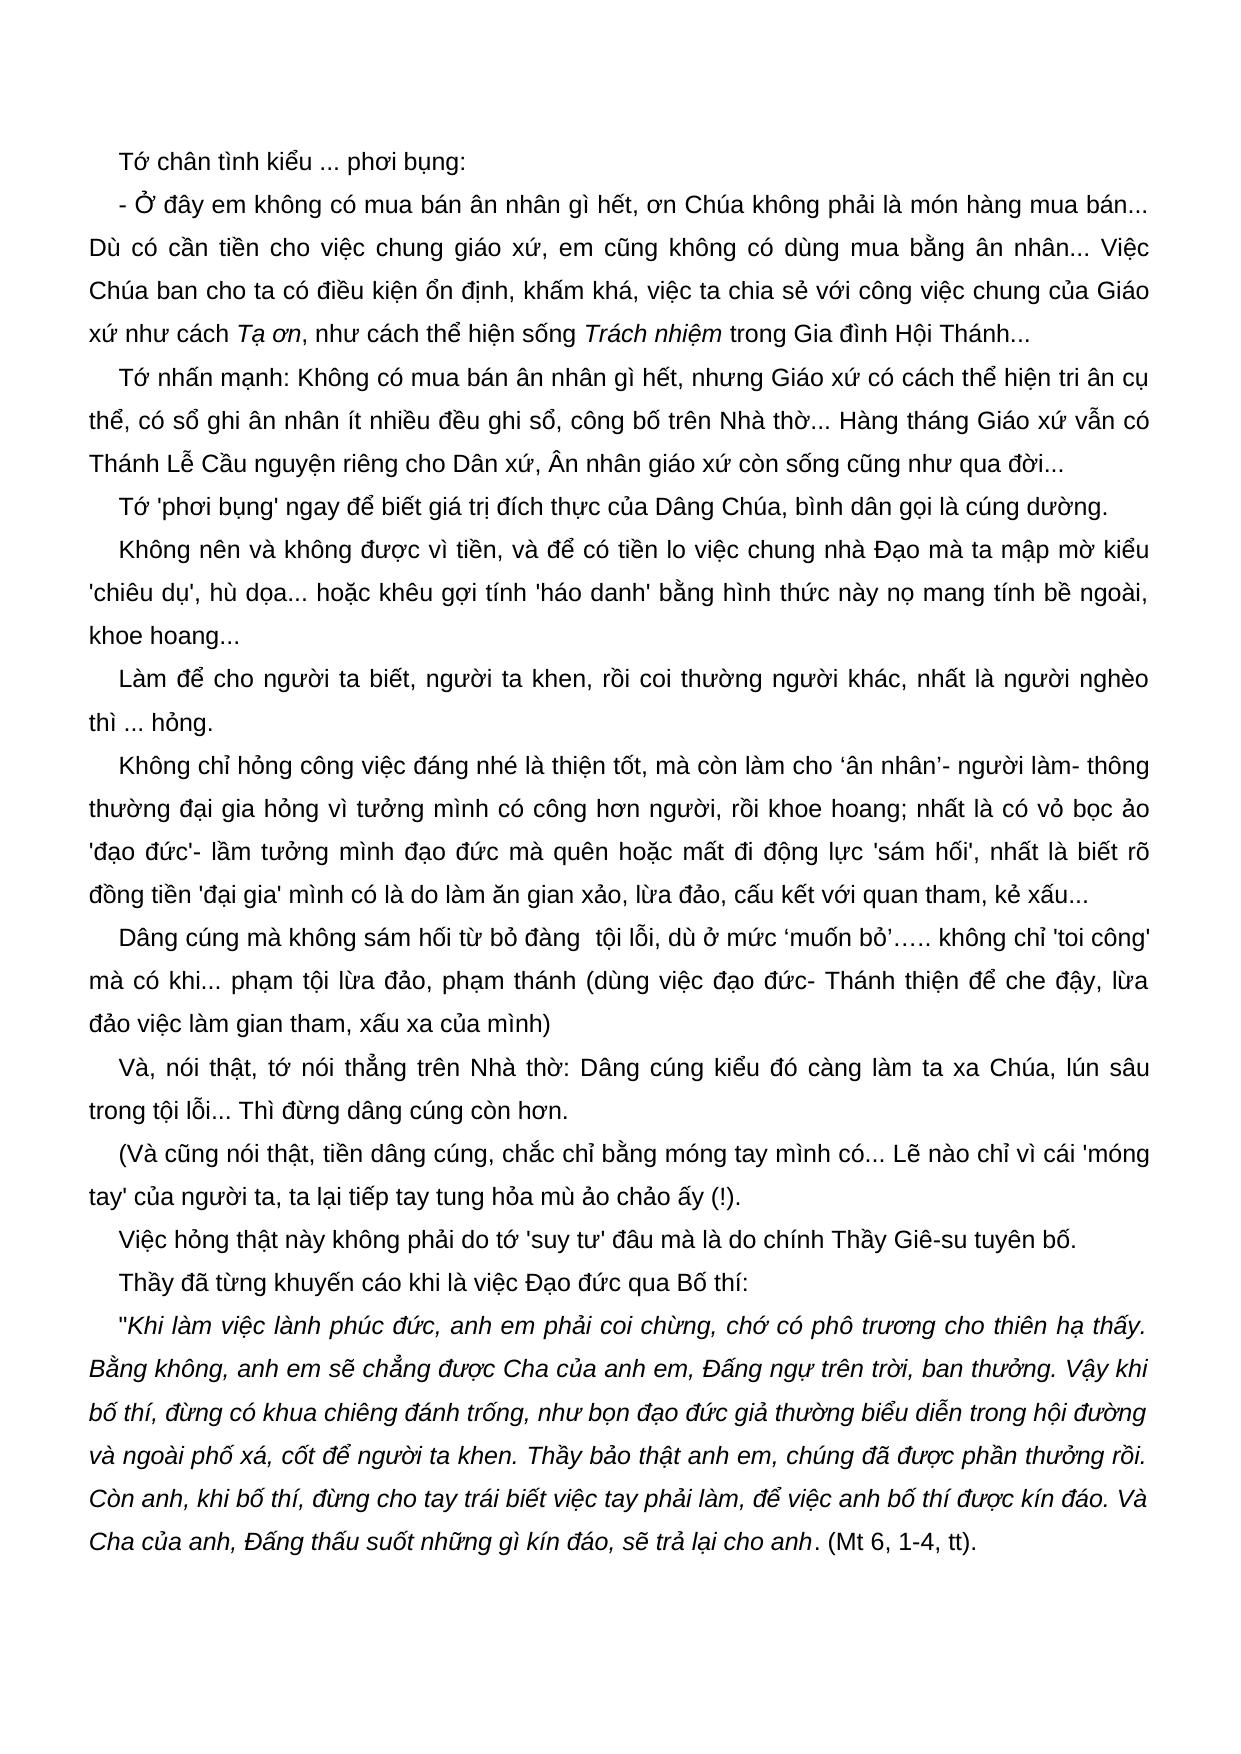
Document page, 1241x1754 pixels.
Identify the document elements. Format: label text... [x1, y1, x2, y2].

text Làm để cho người ta biết, người ta khen, rồi coi thường người khác, nhất là người nghèo thì ... hỏng. [89, 664, 1152, 736]
text Tớ 'phơi bụng' ngay để biết giá trị đích thực của Dâng Chúa, bình dân gọi là cúng dường. [89, 492, 1152, 521]
text (Và cũng nói thật, tiền dâng cúng, chắc chỉ bằng móng tay mình có... Lẽ nào chỉ vì cái 'móng tay' của người ta, ta lại tiếp tay tung hỏa mù ảo chảo ấy (!). [89, 1139, 1152, 1211]
text Tớ chân tình kiểu ... phơi bụng: [89, 147, 1152, 176]
text Thầy đã từng khuyến cáo khi là việc Đạo đức qua Bố thí: [89, 1268, 1152, 1297]
text Tớ nhấn mạnh: Không có mua bán ân nhân gì hết, nhưng Giáo xứ có cách thể hiện tri ân cụ thể, có sổ ghi ân nhân ít nhiều đều ghi sổ, công bố trên Nhà thờ... Hàng tháng Giáo xứ vẫn có Thánh Lễ Cầu nguyện riêng cho Dân xứ, Ân nhân giáo xứ còn sống cũng như qua đời... [89, 362, 1152, 477]
text Dâng cúng mà không sám hối từ bỏ đàng tội lỗi, dù ở mức ‘muốn bỏ’….. không chỉ 'toi công' mà có khi... phạm tội lừa đảo, phạm thánh (dùng việc đạo đức- Thánh thiện để che đậy, lừa đảo việc làm gian tham, xấu xa của mình) [89, 923, 1152, 1038]
text Và, nói thật, tớ nói thẳng trên Nhà thờ: Dâng cúng kiểu đó càng làm ta xa Chúa, lún sâu trong tội lỗi... Thì đừng dâng cúng còn hơn. [89, 1052, 1152, 1124]
text Việc hỏng thật này không phải do tớ 'suy tư' đâu mà là do chính Thầy Giê-su tuyên bố. [89, 1225, 1152, 1254]
text Không nên và không được vì tiền, và để có tiền lo việc chung nhà Đạo mà ta mập mờ kiểu 'chiêu dụ', hù dọa... hoặc khêu gợi tính 'háo danh' bằng hình thức này nọ mang tính bề ngoài, khoe hoang... [89, 535, 1152, 650]
text Không chỉ hỏng công việc đáng nhé là thiện tốt, mà còn làm cho ‘ân nhân’- người làm- thông thường đại gia hỏng vì tưởng mình có công hơn người, rồi khoe hoang; nhất là có vỏ bọc ảo 'đạo đức'- lầm tưởng mình đạo đức mà quên hoặc mất đi động lực 'sám hối', nhất là biết rõ đồng tiền 'đại gia' mình có là do làm ăn gian xảo, lừa đảo, cấu kết với quan tham, kẻ xấu... [89, 751, 1152, 909]
text "Khi làm việc lành phúc đức, anh em phải coi chừng, chớ có phô trương cho thiên hạ thấy. Bằng không, anh em sẽ chẳng được Cha của anh em, Đấng ngự trên trời, ban thưởng. Vậy khi bố thí, đừng có khua chiêng đánh trống, như bọn đạo đức giả thường biểu diễn trong hội đường và ngoài phố xá, cốt để người ta khen. Thầy bảo thật anh em, chúng đã được phần thưởng rồi. Còn anh, khi bố thí, đừng cho tay trái biết việc tay phải làm, để việc anh bố thí được kín đáo. Và Cha của anh, Đấng thấu suốt những gì kín đáo, sẽ trả lại cho anh. (Mt 6, 1-4, tt). [89, 1311, 1152, 1556]
text - Ở đây em không có mua bán ân nhân gì hết, ơn Chúa không phải là món hàng mua bán... Dù có cần tiền cho việc chung giáo xứ, em cũng không có dùng mua bằng ân nhân... Việc Chúa ban cho ta có điều kiện ổn định, khấm khá, việc ta chia sẻ với công việc chung của Giáo xứ như cách Tạ ơn, như cách thể hiện sống Trách nhiệm trong Gia đình Hội Thánh... [89, 190, 1152, 348]
